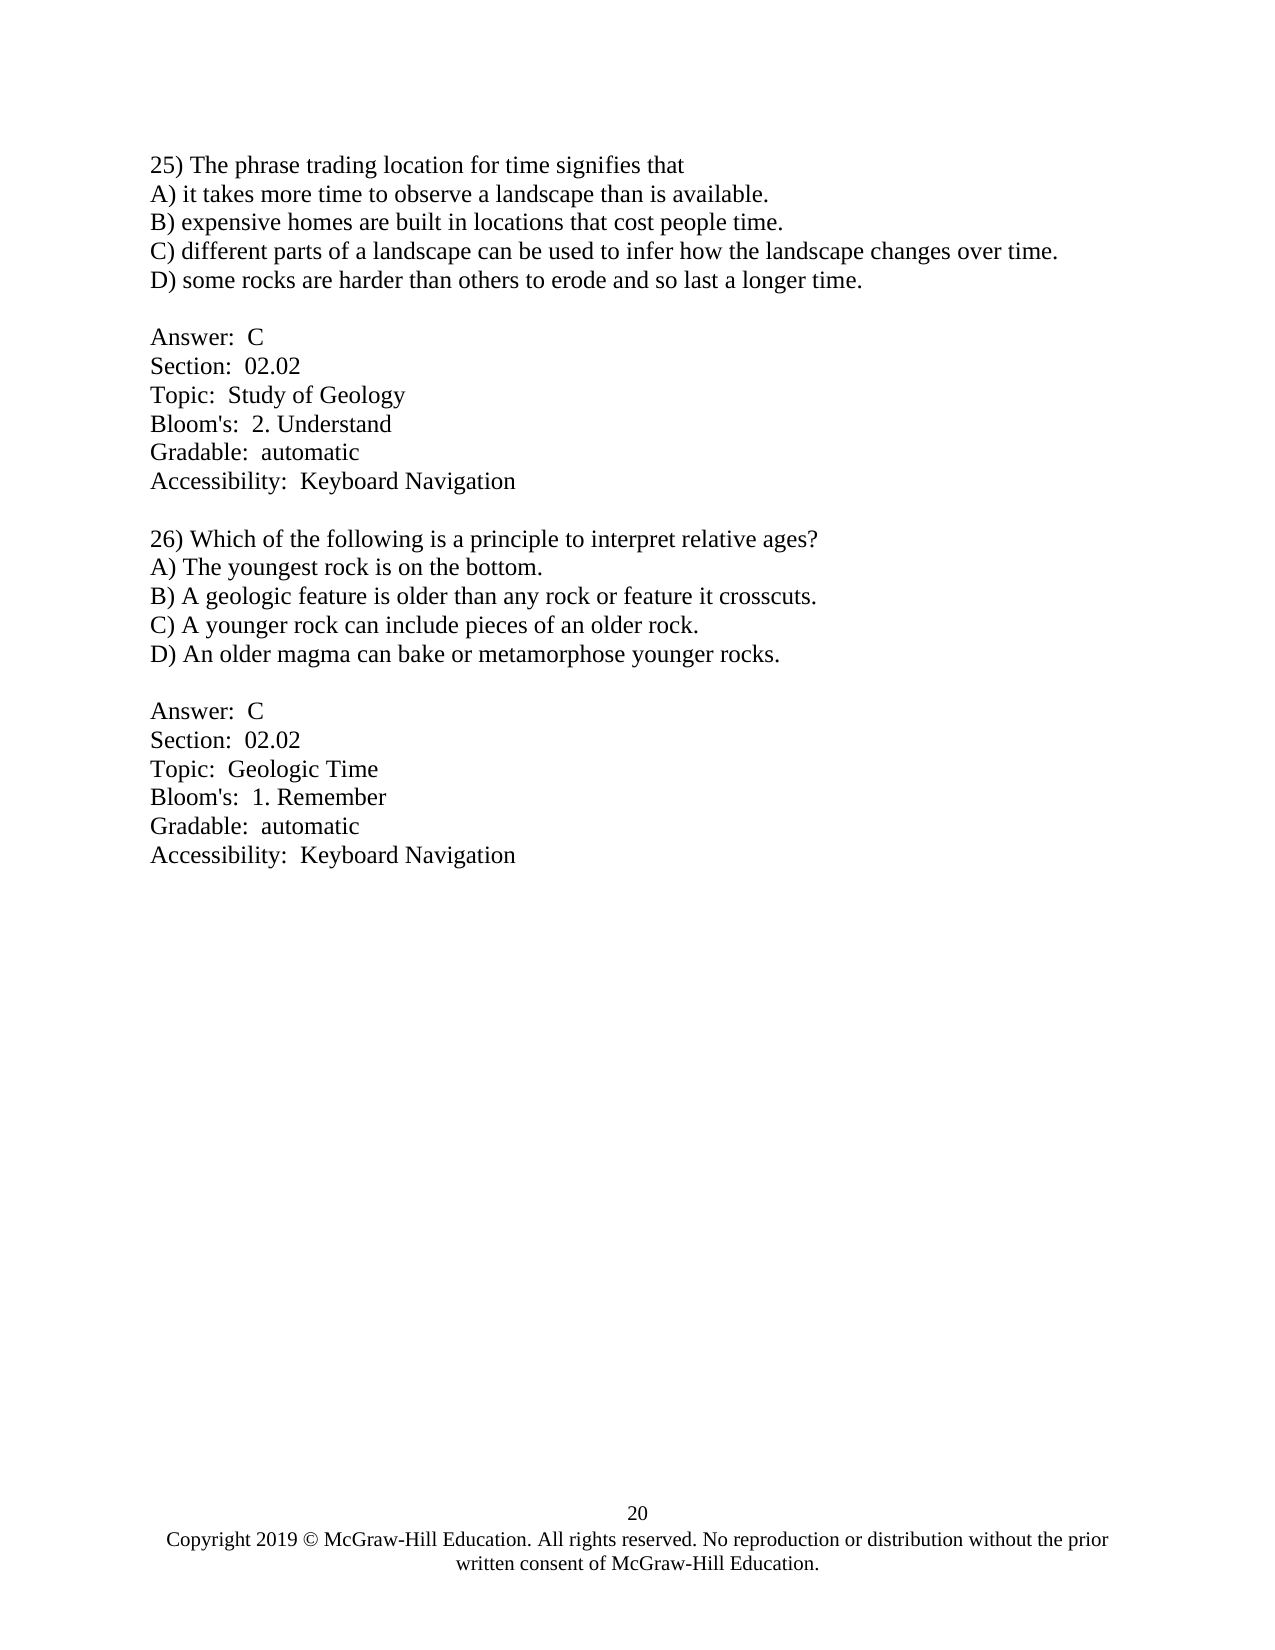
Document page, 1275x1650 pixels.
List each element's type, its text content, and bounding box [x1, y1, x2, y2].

text D) An older magma can bake or metamorphose younger rocks. [150, 639, 1125, 667]
text Gradable: automatic [150, 811, 1125, 840]
text C) different parts of a landscape can be used to infer how the landscape changes over time. [150, 236, 1125, 265]
text D) some rocks are harder than others to erode and so last a longer time. [150, 265, 1125, 294]
text Section: 02.02 [150, 725, 1125, 754]
text Answer: C [150, 696, 1125, 725]
text 26) Which of the following is a principle to interpret relative ages? [150, 524, 1125, 552]
text Bloom's: 2. Understand [150, 409, 1125, 437]
text Topic: Study of Geology [150, 380, 1125, 409]
text A) it takes more time to observe a landscape than is available. [150, 179, 1125, 207]
text B) A geologic feature is older than any rock or feature it crosscuts. [150, 581, 1125, 610]
text Topic: Geologic Time [150, 754, 1125, 782]
text C) A younger rock can include pieces of an older rock. [150, 610, 1125, 639]
text Accessibility: Keyboard Navigation [150, 840, 1125, 869]
text Answer: C [150, 322, 1125, 351]
text Gradable: automatic [150, 437, 1125, 466]
text Accessibility: Keyboard Navigation [150, 466, 1125, 495]
text A) The youngest rock is on the bottom. [150, 552, 1125, 581]
text 25) The phrase trading location for time signifies that [150, 150, 1125, 179]
text B) expensive homes are built in locations that cost people time. [150, 207, 1125, 236]
text Bloom's: 1. Remember [150, 782, 1125, 811]
text Section: 02.02 [150, 351, 1125, 380]
